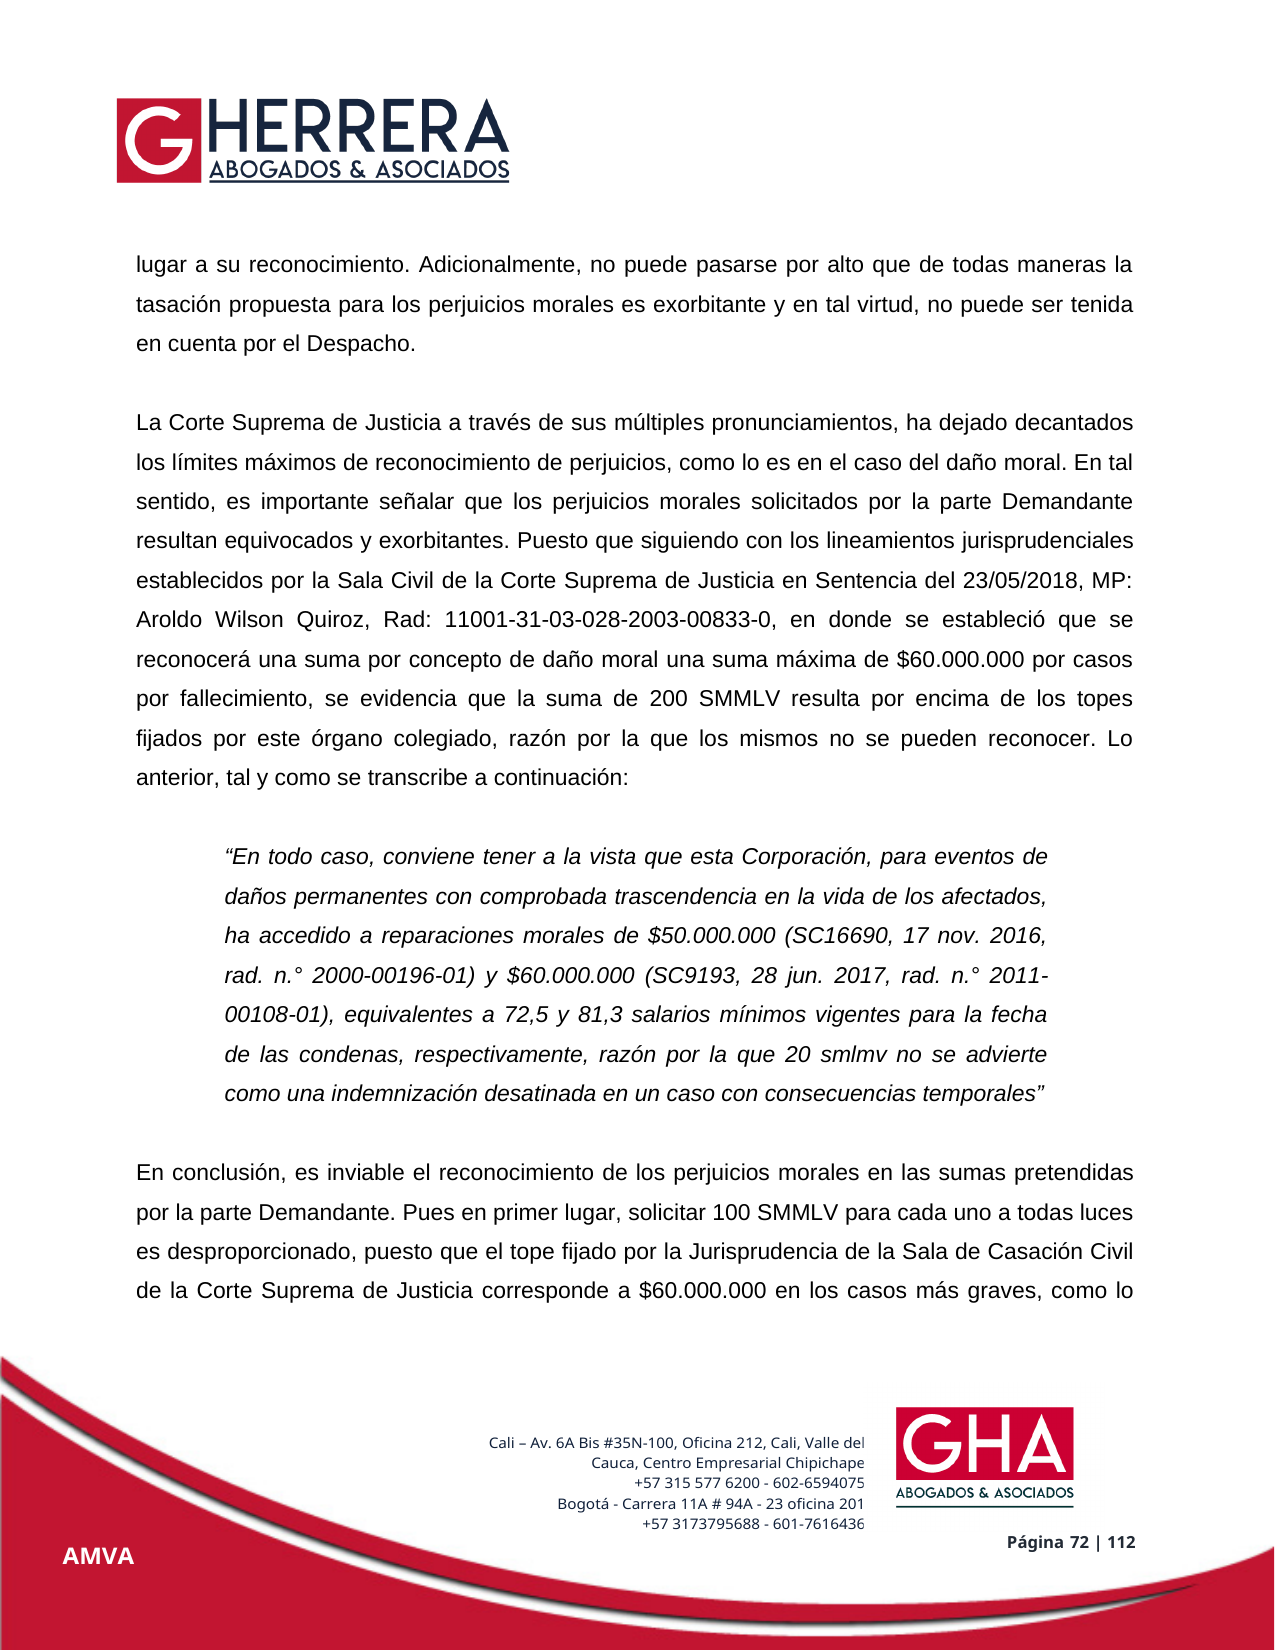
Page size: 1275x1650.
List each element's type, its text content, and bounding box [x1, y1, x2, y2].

picture [96, 75, 529, 206]
text La Corte Suprema de Justicia a través de sus múltiples pronunciamientos, ha dejado decantados los límites máximos de reconocimiento de perjuicios, como lo es en el caso del daño moral. En tal sentido, es importante señalar que los perjuicios morales solicitados por la parte Demandante resultan equivocados y exorbitantes. Puesto que siguiendo con los lineamientos jurisprudenciales establecidos por la Sala Civil de la Corte Suprema de Justicia en Sentencia del 23/05/2018, MP: Aroldo Wilson Quiroz, Rad: 11001-31-03-028-2003-00833-0, en donde se estableció que se reconocerá una suma por concepto de daño moral una suma máxima de $60.000.000 por casos por fallecimiento, se evidencia que la suma de 200 SMMLV resulta por encima de los topes fijados por este órgano colegiado, razón por la que los mismos no se pueden reconocer. Lo anterior, tal y como se transcribe a continuación: [136, 409, 1134, 791]
picture [0, 1343, 1275, 1650]
text “En todo caso, conviene tener a la vista que esta Corporación, para eventos de daños permanentes con comprobada trascendencia en la vida de los afectados, ha accedido a reparaciones morales de $50.000.000 (SC16690, 17 nov. 2016, rad. n.° 2000-00196-01) y $60.000.000 (SC9193, 28 jun. 2017, rad. n.° 2011-00108-01), equivalentes a 72,5 y 81,3 salarios mínimos vigentes para la fecha de las condenas, respectivamente, razón por la que 20 smlmv no se advierte como una indemnización desatinada en un caso con consecuencias temporales” [224, 843, 1051, 1106]
